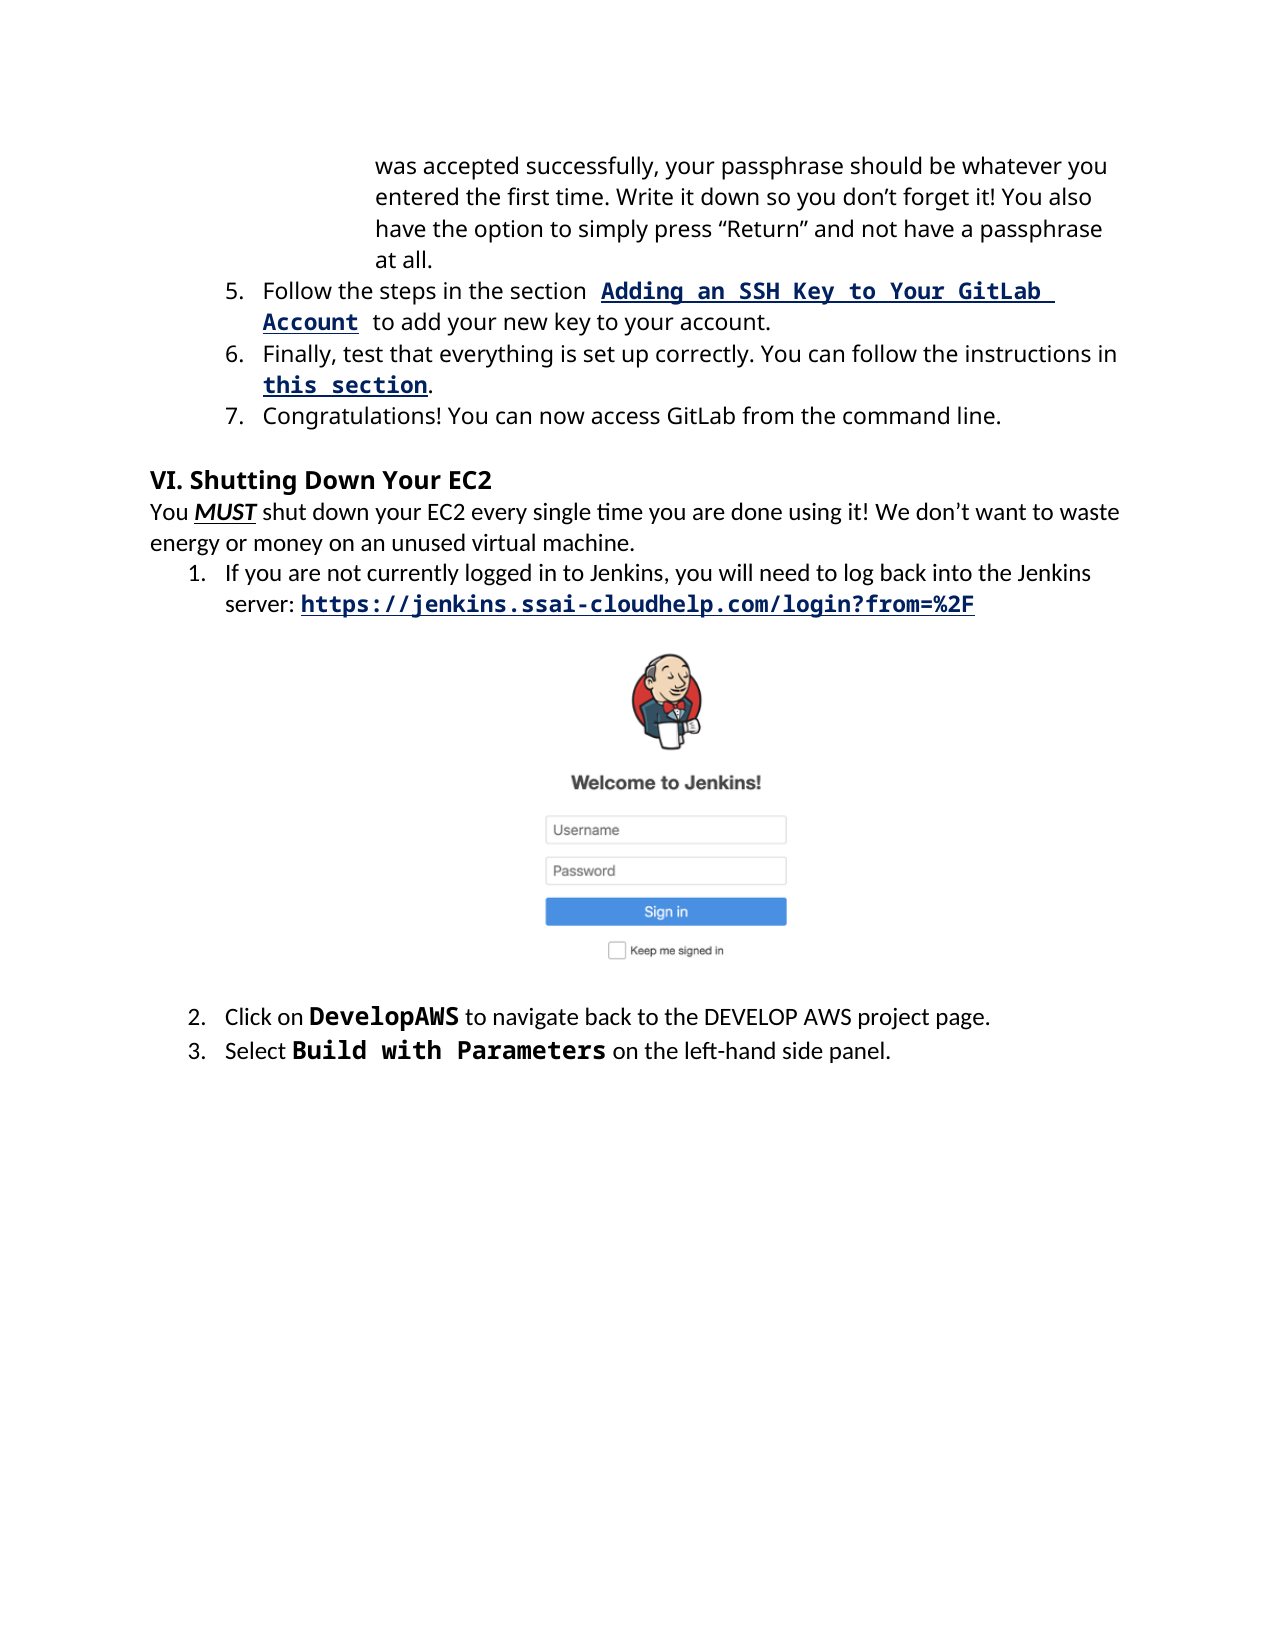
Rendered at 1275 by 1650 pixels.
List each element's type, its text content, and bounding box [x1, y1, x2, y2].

picture [486, 619, 864, 999]
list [337, 150, 1125, 275]
list Congratulations! You can now access GitLab from the command line. [225, 400, 1125, 431]
list Follow the steps in the section Adding an SSH Key to Your GitLab Account to add your new key to your account. [225, 275, 1125, 337]
subtitle VI. Shutting Down Your EC2 [150, 462, 1125, 497]
list If you are not currently logged in to Jenkins, you will need to log back into the Jenkins server: https://jenkins.ssai-cloudhelp.com/login?from=%2F [187, 558, 1125, 619]
list Select Build with Parameters on the left-hand side panel. [187, 1033, 1125, 1067]
list Finally, test that everything is set up correctly. You can follow the instructions in this section. [225, 337, 1125, 400]
text You MUST shut down your EC2 every single time you are done using it! We don’t want to waste energy or money on an unused virtual machine. [150, 497, 1125, 558]
list Click on DevelopAWS to navigate back to the DEVELOP AWS project page. [187, 998, 1125, 1033]
